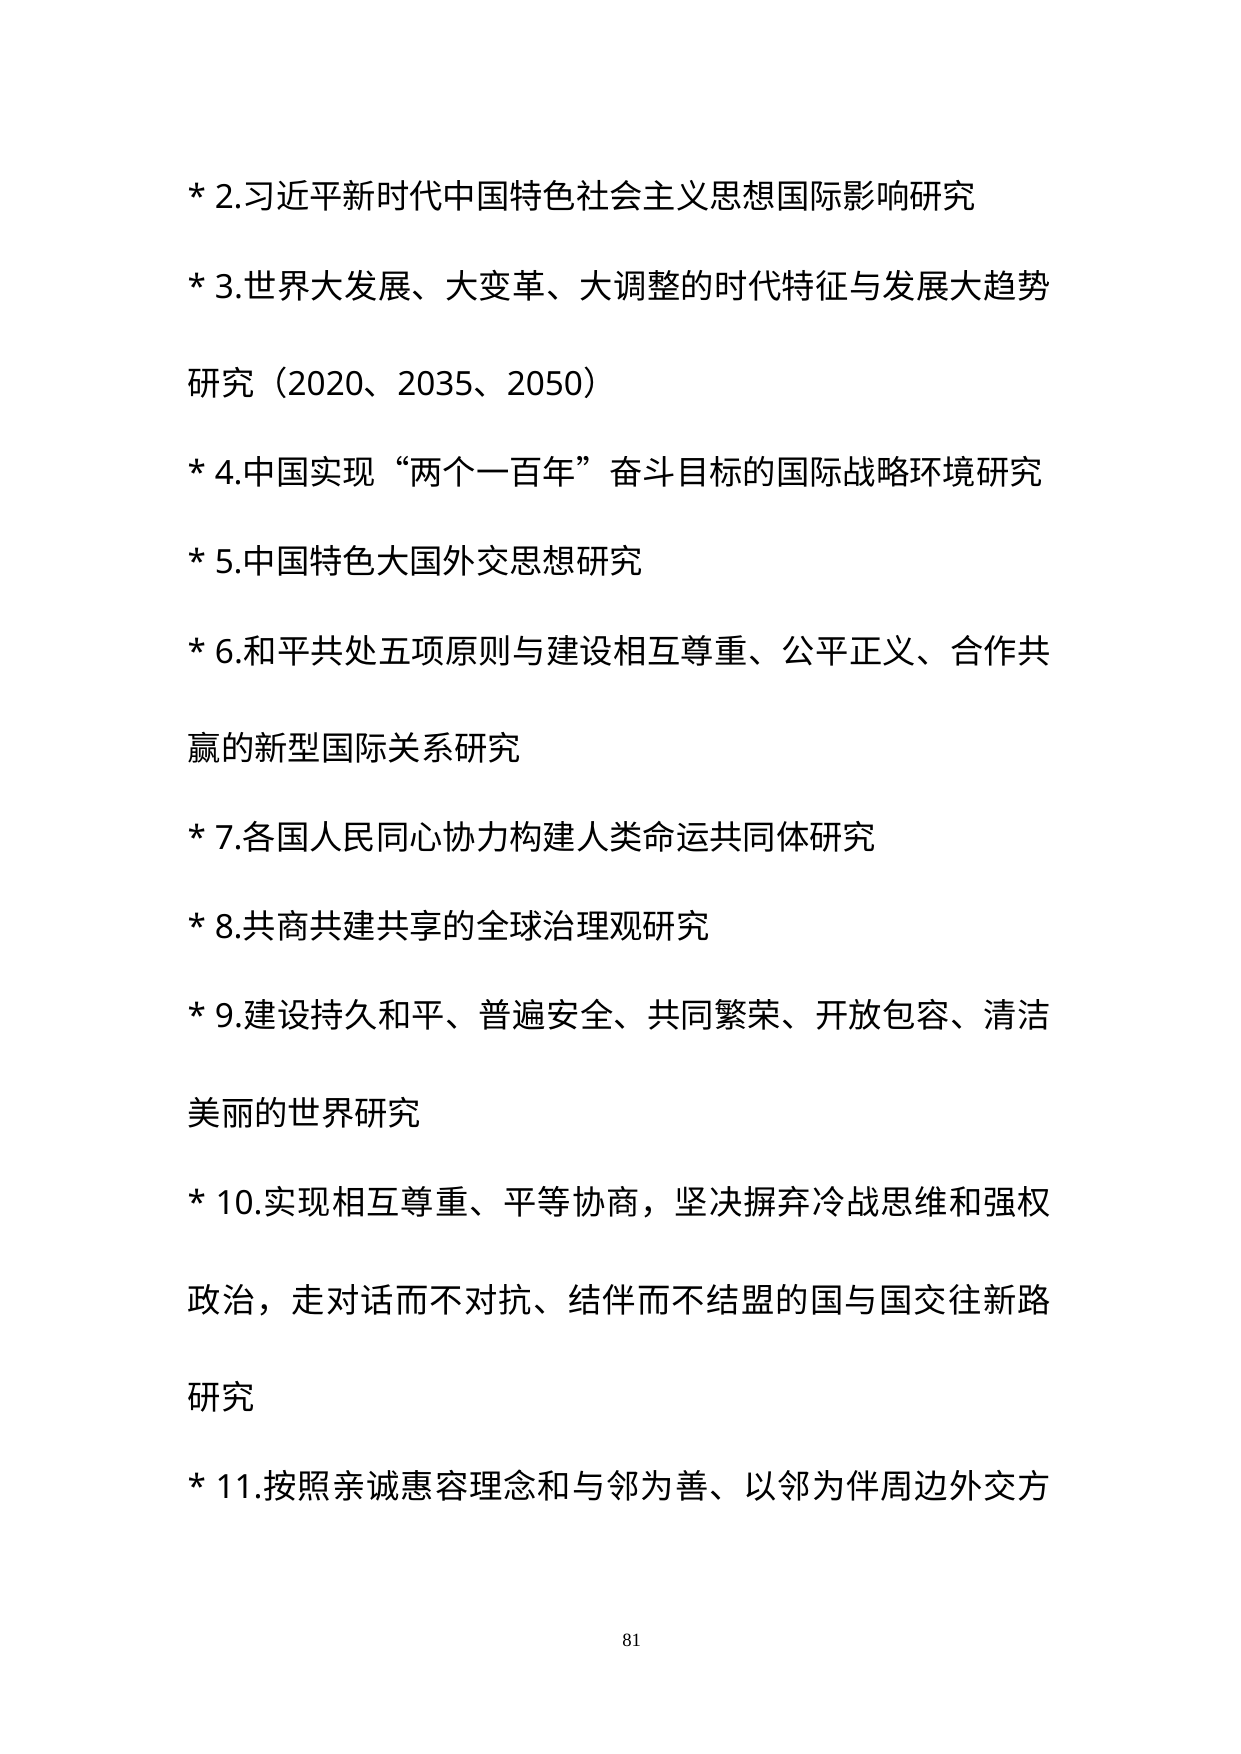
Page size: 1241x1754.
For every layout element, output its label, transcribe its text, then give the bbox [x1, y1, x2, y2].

text * 2.习近平新时代中国特色社会主义思想国际影响研究 [187, 162, 1053, 227]
text * 10.实现相互尊重、平等协商，坚决摒弃冷战思维和强权政治，走对话而不对抗、结伴而不结盟的国与国交往新路研究 [187, 1168, 1053, 1428]
text * 7.各国人民同心协力构建人类命运共同体研究 [187, 803, 1053, 868]
text * 6.和平共处五项原则与建设相互尊重、公平正义、合作共赢的新型国际关系研究 [187, 616, 1053, 779]
text * 3.世界大发展、大变革、大调整的时代特征与发展大趋势研究（2020、2035、2050） [187, 251, 1053, 414]
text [187, 1452, 1053, 1517]
text * 4.中国实现“两个一百年”奋斗目标的国际战略环境研究 [187, 438, 1053, 503]
text * 5.中国特色大国外交思想研究 [187, 527, 1053, 592]
text * 9.建设持久和平、普遍安全、共同繁荣、开放包容、清洁美丽的世界研究 [187, 981, 1053, 1143]
text * 8.共商共建共享的全球治理观研究 [187, 892, 1053, 957]
